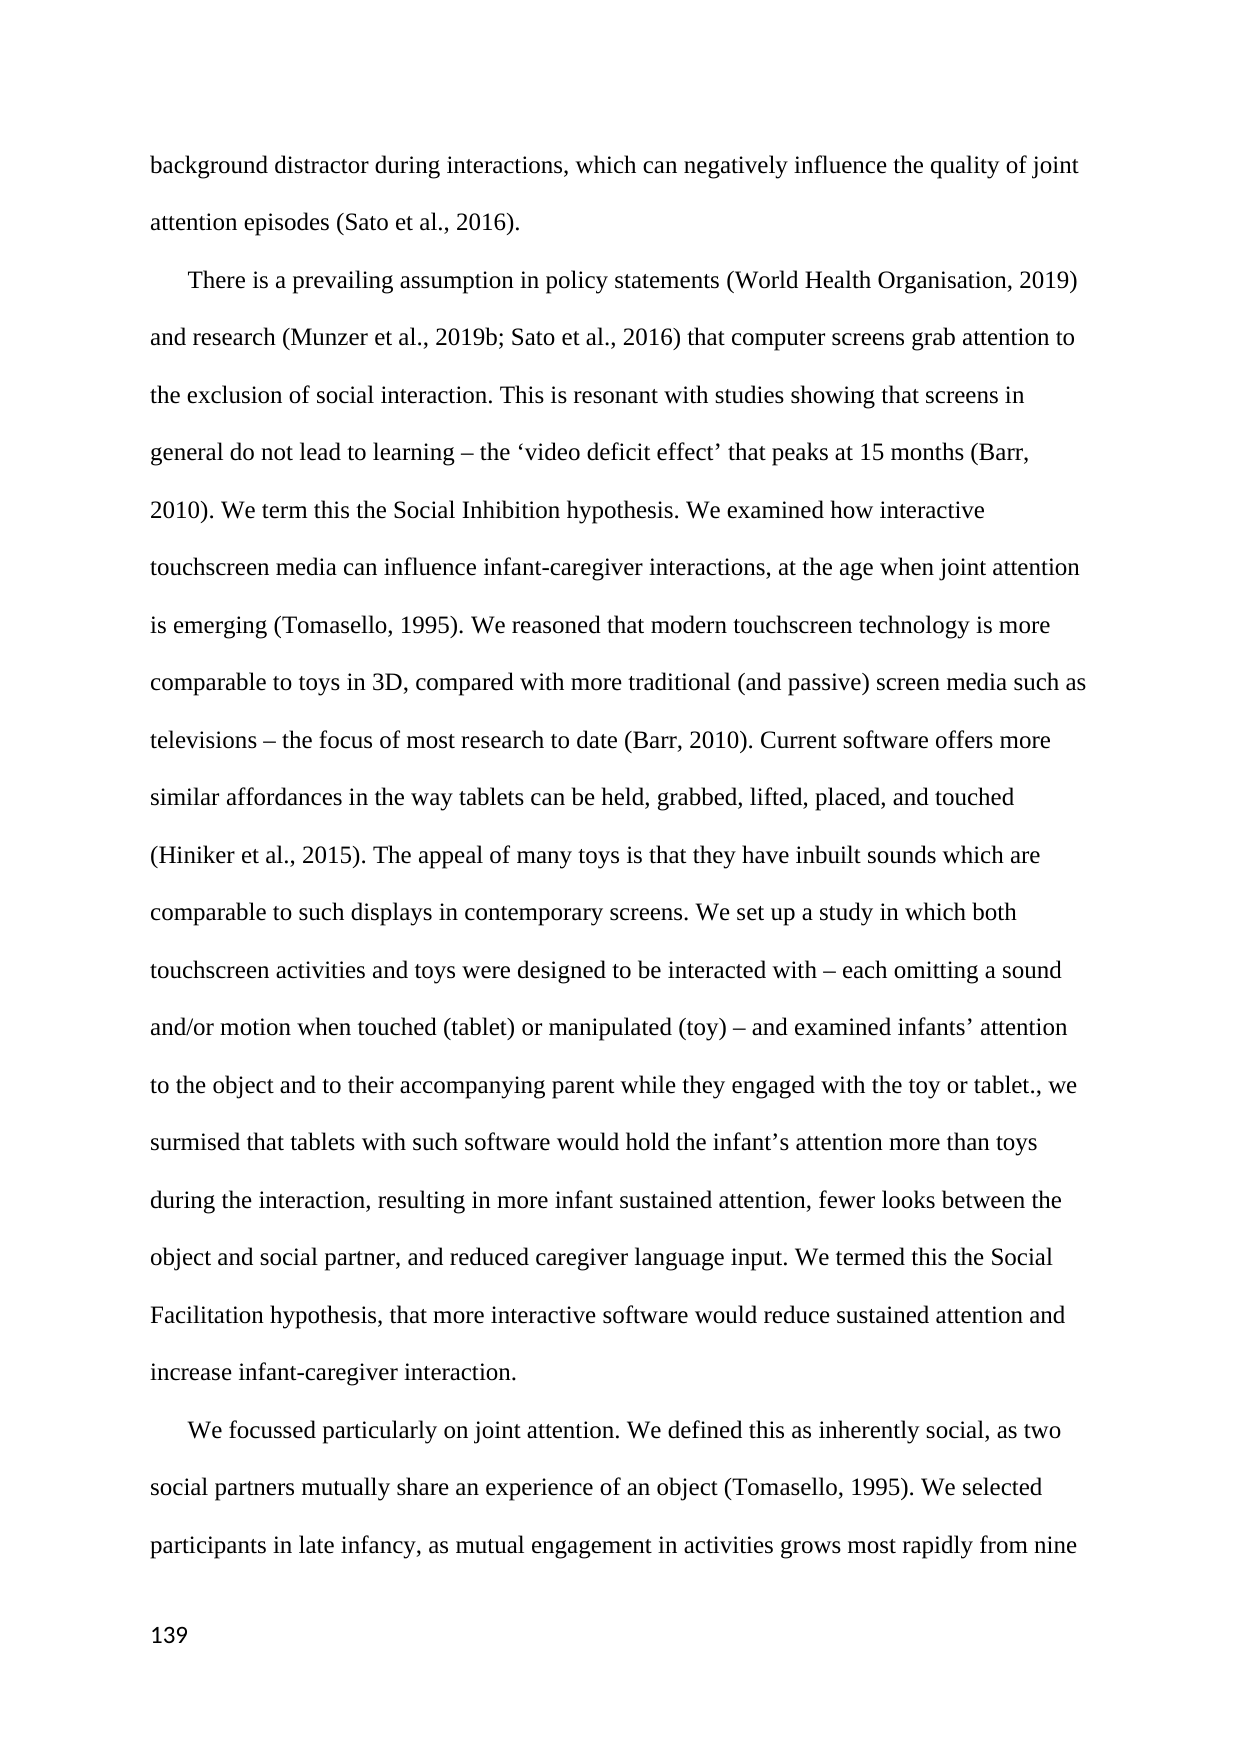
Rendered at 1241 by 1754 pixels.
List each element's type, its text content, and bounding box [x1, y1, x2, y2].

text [150, 150, 1090, 236]
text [150, 1415, 1090, 1559]
text There is a prevailing assumption in policy statements (World Health Organisation, 2019) and research (Munzer et al., 2019b; Sato et al., 2016) that computer screens grab attention to the exclusion of social interaction. This is resonant with studies showing that screens in general do not lead to learning – the ‘video deficit effect’ that peaks at 15 months (Barr, 2010). We term this the Social Inhibition hypothesis. We examined how interactive touchscreen media can influence infant-caregiver interactions, at the age when joint attention is emerging (Tomasello, 1995). We reasoned that modern touchscreen technology is more comparable to toys in 3D, compared with more traditional (and passive) screen media such as televisions – the focus of most research to date (Barr, 2010). Current software offers more similar affordances in the way tablets can be held, grabbed, lifted, placed, and touched (Hiniker et al., 2015). The appeal of many toys is that they have inbuilt sounds which are comparable to such displays in contemporary screens. We set up a study in which both touchscreen activities and toys were designed to be interacted with – each omitting a sound and/or motion when touched (tablet) or manipulated (toy) – and examined infants’ attention to the object and to their accompanying parent while they engaged with the toy or tablet., we surmised that tablets with such software would hold the infant’s attention more than toys during the interaction, resulting in more infant sustained attention, fewer looks between the object and social partner, and reduced caregiver language input. We termed this the Social Facilitation hypothesis, that more interactive software would reduce sustained attention and increase infant-caregiver interaction. [150, 265, 1090, 1386]
